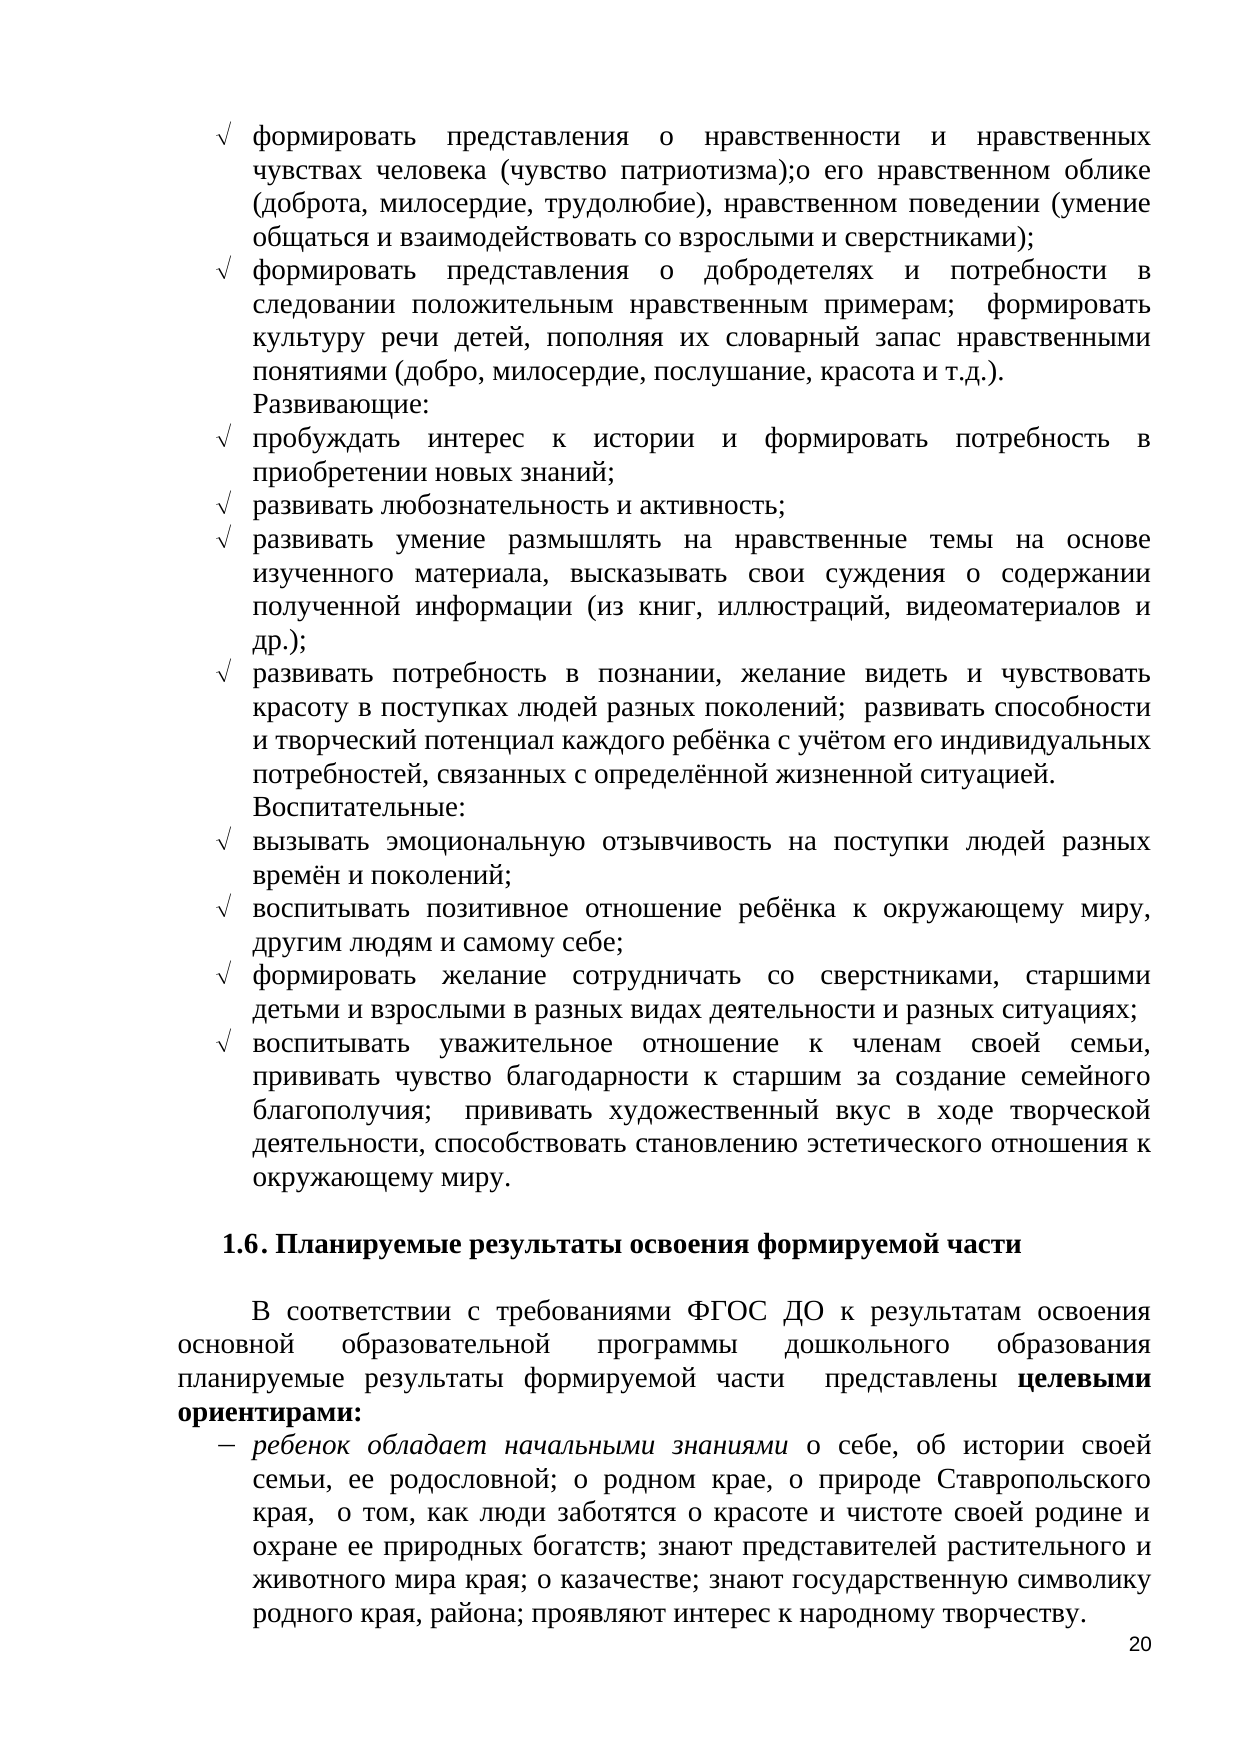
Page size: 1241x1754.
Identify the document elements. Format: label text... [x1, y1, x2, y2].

list развивать умение размышлять на нравственные темы на основе изученного материала, высказывать свои суждения о содержании полученной информации (из книг, иллюстраций, видеоматериалов и др.); [215, 521, 1152, 655]
list . Планируемые результаты освоения формируемой части [222, 1226, 1152, 1259]
text Воспитательные: [177, 789, 1152, 823]
list формировать представления о добродетелях и потребности в следовании положительным нравственным примерам; формировать культуру речи детей, пополняя их словарный запас нравственными понятиями (добро, милосердие, послушание, красота и т.д.). [215, 252, 1152, 387]
list воспитывать уважительное отношение к членам своей семьи, прививать чувство благодарности к старшим за создание семейного благополучия; прививать художественный вкус в ходе творческой деятельности, способствовать становлению эстетического отношения к окружающему миру. [215, 1025, 1152, 1192]
list формировать желание сотрудничать со сверстниками, старшими детьми и взрослыми в разных видах деятельности и разных ситуациях; [215, 957, 1152, 1025]
list развивать потребность в познании, желание видеть и чувствовать красоту в поступках людей разных поколений; развивать способности и творческий потенциал каждого ребёнка с учётом его индивидуальных потребностей, связанных с определённой жизненной ситуацией. [215, 655, 1152, 789]
list развивать любознательность и активность; [215, 487, 1152, 521]
list воспитывать позитивное отношение ребёнка к окружающему миру, другим людям и самому себе; [215, 890, 1152, 957]
list формировать представления о нравственности и нравственных чувствах человека (чувство патриотизма);о его нравственном облике (доброта, милосердие, трудолюбие), нравственном поведении (умение общаться и взаимодействовать со взрослыми и сверстниками); [215, 118, 1152, 252]
list ребенок обладает начальными знаниями о себе, об истории своей семьи, ее родословной; о родном крае, о природе Ставропольского края, о том, как люди заботятся о красоте и чистоте своей родине и охране ее природных богатств; знают представителей растительного и животного мира края; о казачестве; знают государственную символику родного края, района; проявляют интерес к народному творчеству. [215, 1427, 1152, 1629]
text Развивающие: [177, 387, 1152, 420]
text В соответствии с требованиями ФГОС ДО к результатам освоения основной образовательной программы дошкольного образования планируемые результаты формируемой части представлены целевыми ориентирами: [177, 1293, 1152, 1427]
list пробуждать интерес к истории и формировать потребность в приобретении новых знаний; [215, 420, 1152, 487]
list вызывать эмоциональную отзывчивость на поступки людей разных времён и поколений; [215, 823, 1152, 890]
